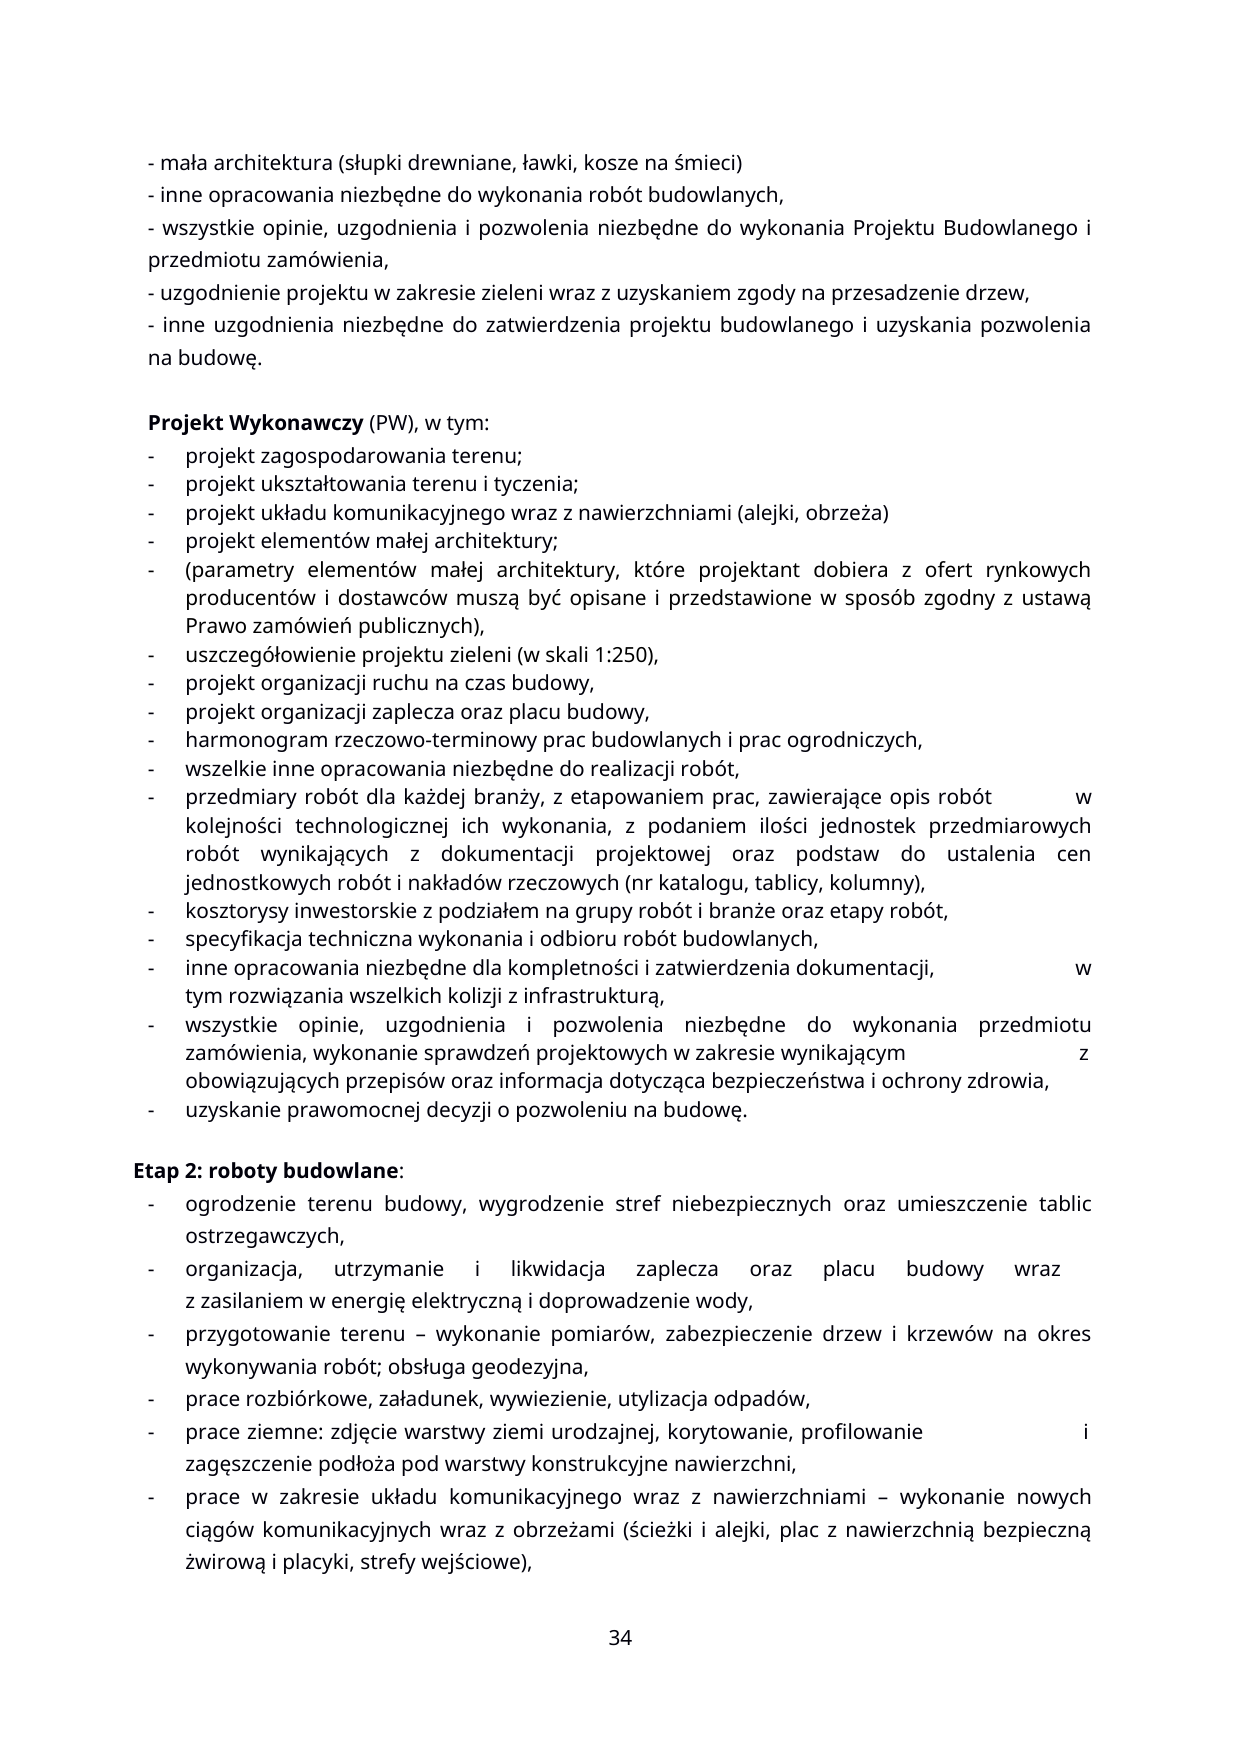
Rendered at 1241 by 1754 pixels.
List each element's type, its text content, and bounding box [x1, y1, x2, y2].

text Etap 2: roboty budowlane: [133, 1156, 1093, 1184]
list prace w zakresie układu komunikacyjnego wraz z nawierzchniami – wykonanie nowych ciągów komunikacyjnych wraz z obrzeżami (ścieżki i alejki, plac z nawierzchnią bezpieczną żwirową i placyki, strefy wejściowe), [148, 1482, 1093, 1576]
list uzyskanie prawomocnej decyzji o pozwoleniu na budowę. [148, 1095, 1093, 1123]
text - mała architektura (słupki drewniane, ławki, kosze na śmieci) [148, 148, 1093, 176]
list projekt organizacji ruchu na czas budowy, [148, 668, 1093, 697]
list przygotowanie terenu – wykonanie pomiarów, zabezpieczenie drzew i krzewów na okres wykonywania robót; obsługa geodezyjna, [148, 1319, 1093, 1380]
list projekt ukształtowania terenu i tyczenia; [148, 469, 1093, 498]
text - inne uzgodnienia niezbędne do zatwierdzenia projektu budowlanego i uzyskania pozwolenia na budowę. [148, 311, 1093, 372]
text Projekt Wykonawczy (PW), w tym: [148, 408, 1093, 437]
list inne opracowania niezbędne dla kompletności i zatwierdzenia dokumentacji, w tym rozwiązania wszelkich kolizji z infrastrukturą, [148, 953, 1093, 1010]
text - inne opracowania niezbędne do wykonania robót budowlanych, [148, 180, 1093, 209]
list kosztorysy inwestorskie z podziałem na grupy robót i branże oraz etapy robót, [148, 896, 1093, 924]
text - wszystkie opinie, uzgodnienia i pozwolenia niezbędne do wykonania Projektu Budowlanego i przedmiotu zamówienia, [148, 213, 1093, 274]
list prace rozbiórkowe, załadunek, wywiezienie, utylizacja odpadów, [148, 1384, 1093, 1413]
list ogrodzenie terenu budowy, wygrodzenie stref niebezpiecznych oraz umieszczenie tablic ostrzegawczych, [148, 1189, 1093, 1250]
list harmonogram rzeczowo-terminowy prac budowlanych i prac ogrodniczych, [148, 725, 1093, 754]
list (parametry elementów małej architektury, które projektant dobiera z ofert rynkowych producentów i dostawców muszą być opisane i przedstawione w sposób zgodny z ustawą Prawo zamówień publicznych), [148, 555, 1093, 640]
list wszelkie inne opracowania niezbędne do realizacji robót, [148, 754, 1093, 782]
list uszczegółowienie projektu zieleni (w skali 1:250), [148, 640, 1093, 668]
list wszystkie opinie, uzgodnienia i pozwolenia niezbędne do wykonania przedmiotu zamówienia, wykonanie sprawdzeń projektowych w zakresie wynikającym z obowiązujących przepisów oraz informacja dotycząca bezpieczeństwa i ochrony zdrowia, [148, 1010, 1093, 1095]
list specyfikacja techniczna wykonania i odbioru robót budowlanych, [148, 924, 1093, 953]
list projekt organizacji zaplecza oraz placu budowy, [148, 697, 1093, 725]
list projekt elementów małej architektury; [148, 526, 1093, 555]
list organizacja, utrzymanie i likwidacja zaplecza oraz placu budowy wraz z zasilaniem w energię elektryczną i doprowadzenie wody, [148, 1254, 1093, 1315]
list prace ziemne: zdjęcie warstwy ziemi urodzajnej, korytowanie, profilowanie i zagęszczenie podłoża pod warstwy konstrukcyjne nawierzchni, [148, 1417, 1093, 1478]
text - uzgodnienie projektu w zakresie zieleni wraz z uzyskaniem zgody na przesadzenie drzew, [148, 278, 1093, 306]
list projekt układu komunikacyjnego wraz z nawierzchniami (alejki, obrzeża) [148, 498, 1093, 526]
list przedmiary robót dla każdej branży, z etapowaniem prac, zawierające opis robót w kolejności technologicznej ich wykonania, z podaniem ilości jednostek przedmiarowych robót wynikających z dokumentacji projektowej oraz podstaw do ustalenia cen jednostkowych robót i nakładów rzeczowych (nr katalogu, tablicy, kolumny), [148, 782, 1093, 896]
list projekt zagospodarowania terenu; [148, 441, 1093, 469]
